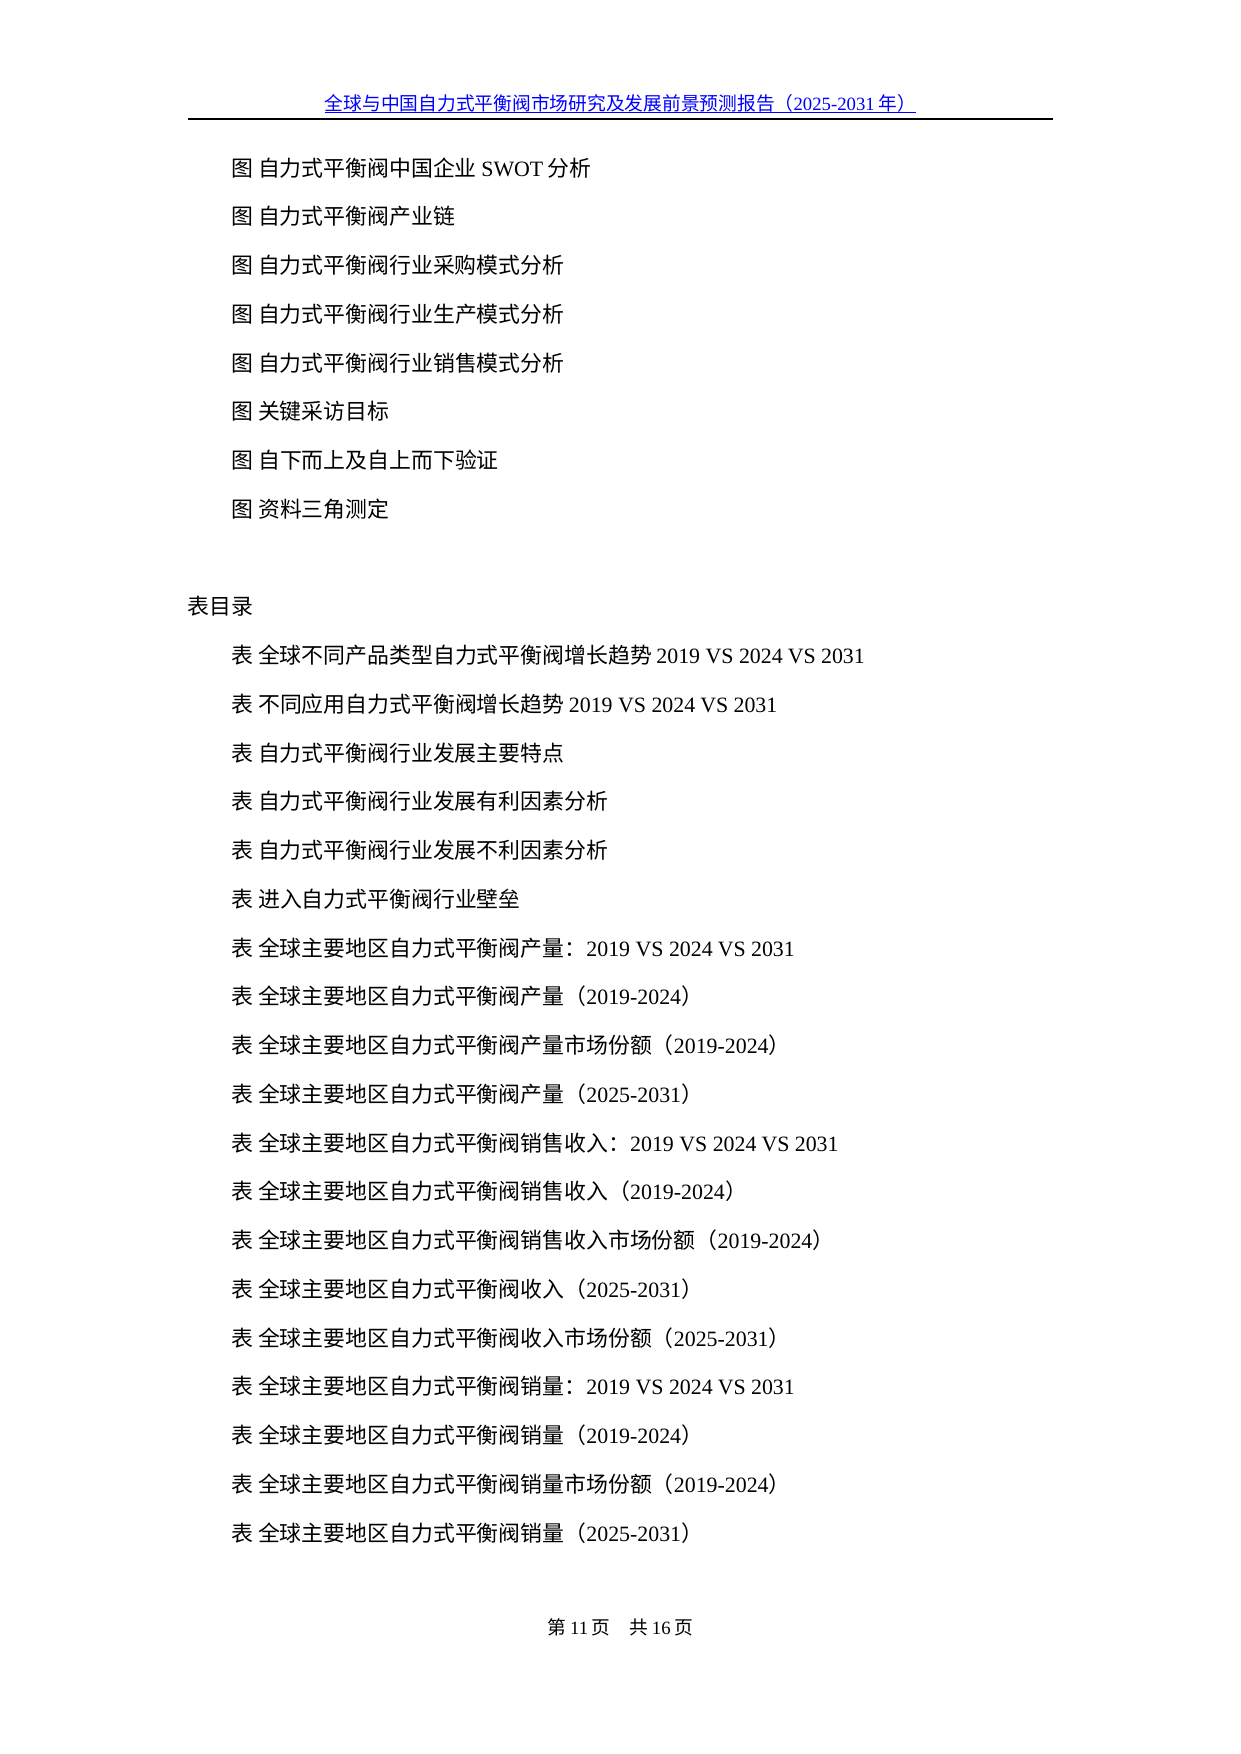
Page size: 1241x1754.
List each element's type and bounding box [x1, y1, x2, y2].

text [187, 150, 1053, 1548]
